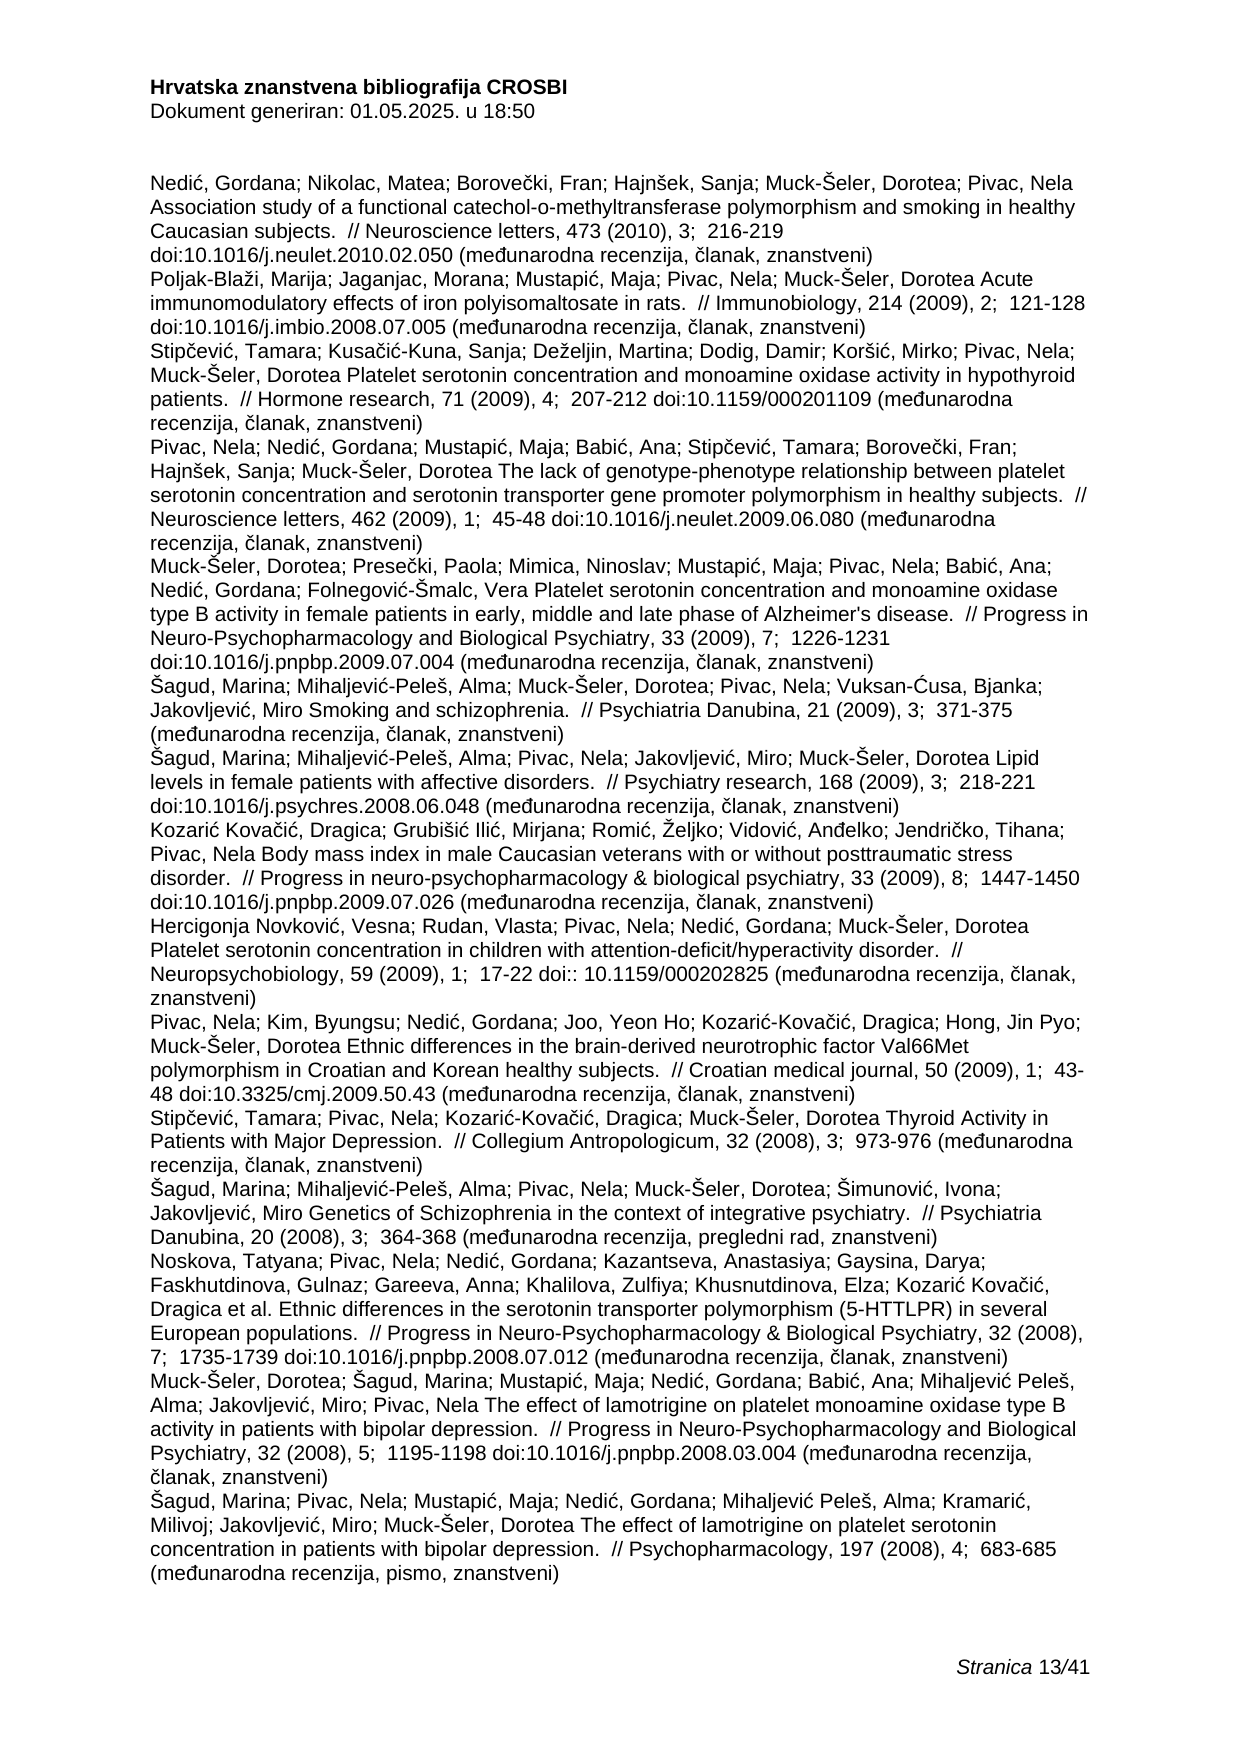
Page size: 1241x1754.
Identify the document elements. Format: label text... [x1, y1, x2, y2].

text Šagud, Marina; Pivac, Nela; Mustapić, Maja; Nedić, Gordana; Mihaljević Peleš, Alma; Kramarić, Milivoj; Jakovljević, Miro; Muck-Šeler, Dorotea [150, 1489, 1090, 1584]
text Muck-Šeler, Dorotea; Presečki, Paola; Mimica, Ninoslav; Mustapić, Maja; Pivac, Nela; Babić, Ana; Nedić, Gordana; Folnegović-Šmalc, Vera [150, 554, 1090, 674]
text Pivac, Nela; Kim, Byungsu; Nedić, Gordana; Joo, Yeon Ho; Kozarić-Kovačić, Dragica; Hong, Jin Pyo; Muck-Šeler, Dorotea [150, 1009, 1090, 1105]
text Kozarić Kovačić, Dragica; Grubišić Ilić, Mirjana; Romić, Željko; Vidović, Anđelko; Jendričko, Tihana; Pivac, Nela [150, 818, 1090, 914]
text Muck-Šeler, Dorotea; Šagud, Marina; Mustapić, Maja; Nedić, Gordana; Babić, Ana; Mihaljević Peleš, Alma; Jakovljević, Miro; Pivac, Nela [150, 1369, 1090, 1489]
text Stipčević, Tamara; Pivac, Nela; Kozarić-Kovačić, Dragica; Muck-Šeler, Dorotea [150, 1105, 1090, 1177]
text Noskova, Tatyana; Pivac, Nela; Nedić, Gordana; Kazantseva, Anastasiya; Gaysina, Darya; Faskhutdinova, Gulnaz; Gareeva, Anna; Khalilova, Zulfiya; Khusnutdinova, Elza; Kozarić Kovačić, Dragica et al. [150, 1249, 1090, 1369]
text Šagud, Marina; Mihaljević-Peleš, Alma; Pivac, Nela; Jakovljević, Miro; Muck-Šeler, Dorotea [150, 746, 1090, 818]
text Pivac, Nela; Nedić, Gordana; Mustapić, Maja; Babić, Ana; Stipčević, Tamara; Borovečki, Fran; Hajnšek, Sanja; Muck-Šeler, Dorotea [150, 434, 1090, 554]
text Hercigonja Novković, Vesna; Rudan, Vlasta; Pivac, Nela; Nedić, Gordana; Muck-Šeler, Dorotea [150, 914, 1090, 1009]
text Nedić, Gordana; Nikolac, Matea; Borovečki, Fran; Hajnšek, Sanja; Muck-Šeler, Dorotea; Pivac, Nela [150, 171, 1090, 267]
text Poljak-Blaži, Marija; Jaganjac, Morana; Mustapić, Maja; Pivac, Nela; Muck-Šeler, Dorotea [150, 267, 1090, 339]
text Šagud, Marina; Mihaljević-Peleš, Alma; Pivac, Nela; Muck-Šeler, Dorotea; Šimunović, Ivona; Jakovljević, Miro [150, 1177, 1090, 1249]
text Stipčević, Tamara; Kusačić-Kuna, Sanja; Deželjin, Martina; Dodig, Damir; Koršić, Mirko; Pivac, Nela; Muck-Šeler, Dorotea [150, 339, 1090, 434]
text Šagud, Marina; Mihaljević-Peleš, Alma; Muck-Šeler, Dorotea; Pivac, Nela; Vuksan-Ćusa, Bjanka; Jakovljević, Miro [150, 674, 1090, 746]
